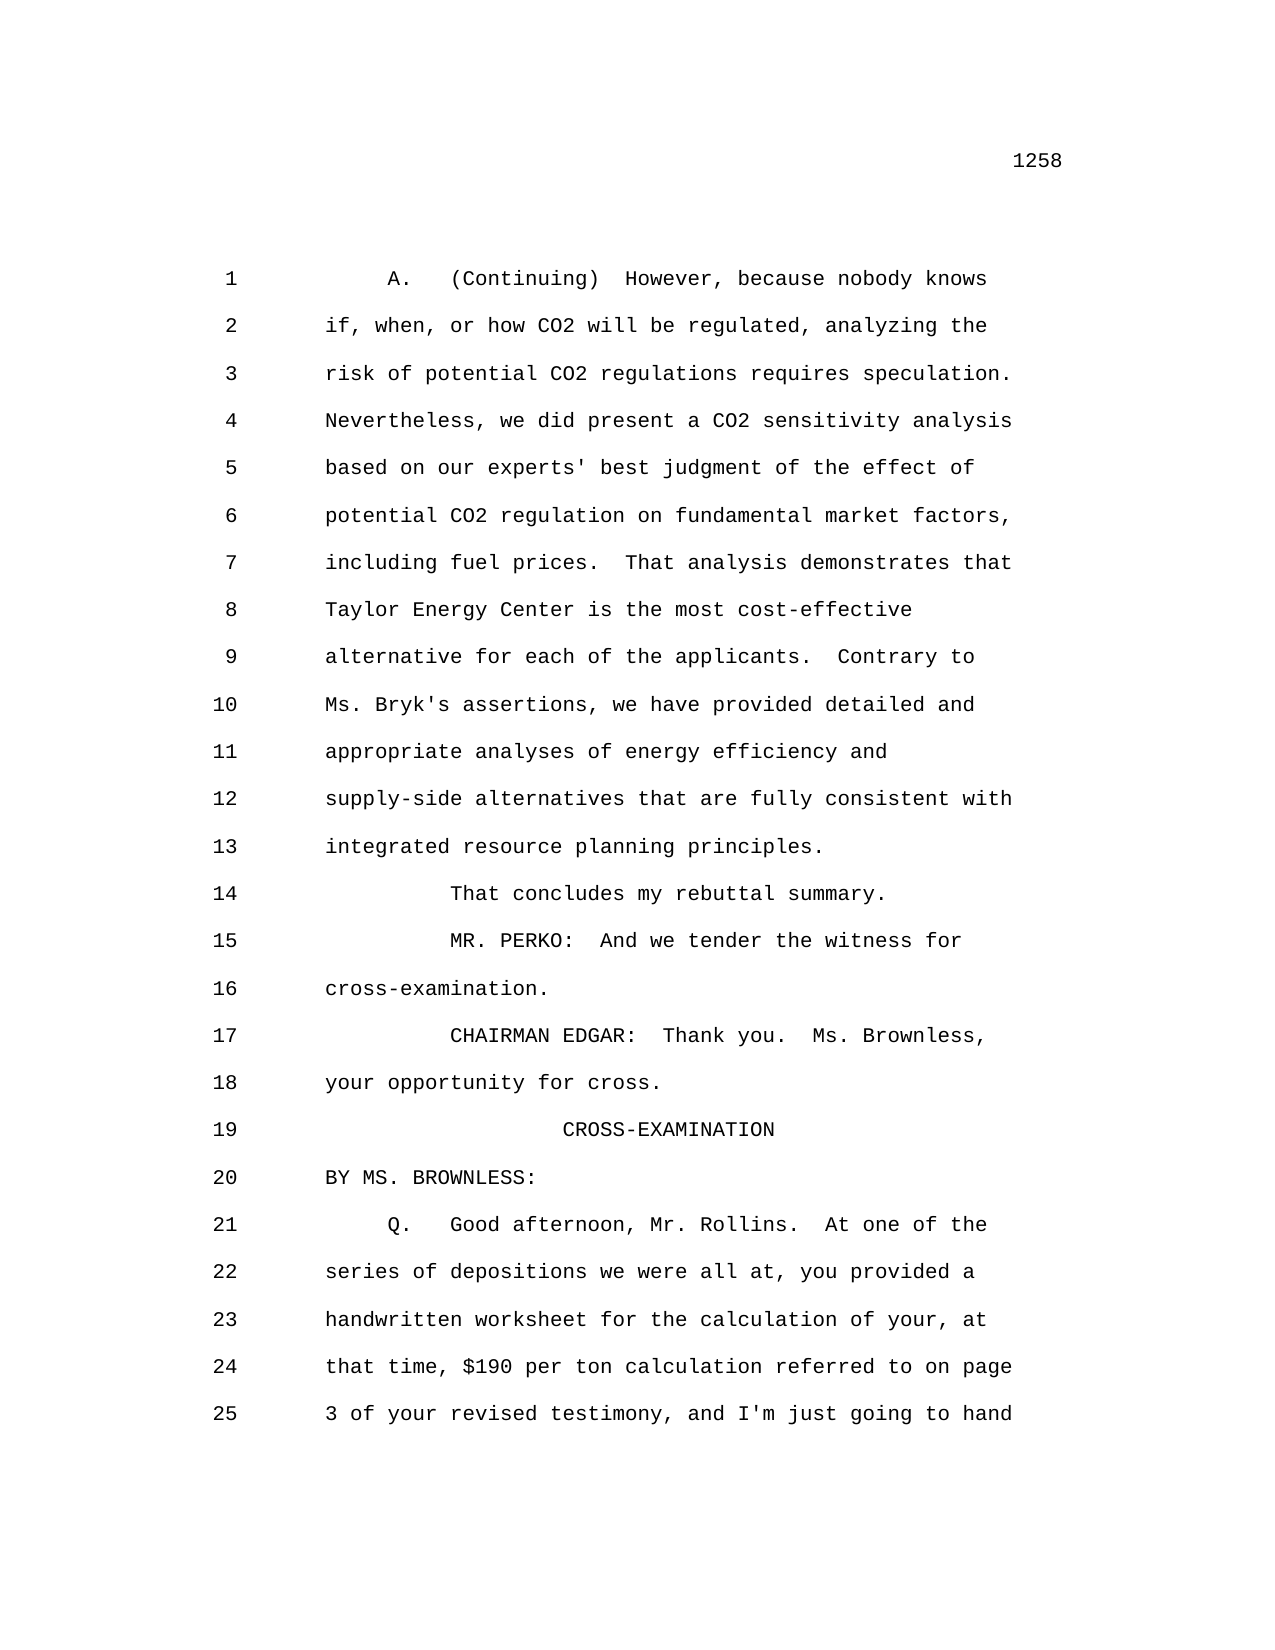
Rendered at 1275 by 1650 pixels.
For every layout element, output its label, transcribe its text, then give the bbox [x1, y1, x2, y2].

text 20 BY MS. BROWNLESS: [137, 1167, 1138, 1190]
text 4 Nevertheless, we did present a CO2 sensitivity analysis [137, 410, 1138, 434]
text 15 MR. PERKO: And we tender the witness for [137, 930, 1138, 954]
text 19 CROSS-EXAMINATION [137, 1119, 1138, 1143]
text 1258 [137, 150, 1138, 174]
text 23 handwritten worksheet for the calculation of your, at [137, 1309, 1138, 1332]
text 12 supply-side alternatives that are fully consistent with [137, 788, 1138, 812]
text 9 alternative for each of the applicants. Contrary to [137, 647, 1138, 670]
text 8 Taylor Energy Center is the most cost-effective [137, 599, 1138, 623]
text 18 your opportunity for cross. [137, 1072, 1138, 1096]
text 1 A. (Continuing) However, because nobody knows [137, 268, 1138, 292]
text 22 series of depositions we were all at, you provided a [137, 1261, 1138, 1285]
text 3 risk of potential CO2 regulations requires speculation. [137, 363, 1138, 386]
text 2 if, when, or how CO2 will be regulated, analyzing the [137, 316, 1138, 339]
text 6 potential CO2 regulation on fundamental market factors, [137, 505, 1138, 528]
text 21 Q. Good afternoon, Mr. Rollins. At one of the [137, 1214, 1138, 1238]
text 11 appropriate analyses of energy efficiency and [137, 741, 1138, 765]
text 24 that time, $190 per ton calculation referred to on page [137, 1356, 1138, 1379]
text 17 CHAIRMAN EDGAR: Thank you. Ms. Brownless, [137, 1025, 1138, 1048]
text 13 integrated resource planning principles. [137, 836, 1138, 859]
text 5 based on our experts' best judgment of the effect of [137, 457, 1138, 481]
text 25 3 of your revised testimony, and I'm just going to hand [137, 1403, 1138, 1427]
text 14 That concludes my rebuttal summary. [137, 883, 1138, 907]
text 10 Ms. Bryk's assertions, we have provided detailed and [137, 694, 1138, 717]
text 16 cross-examination. [137, 978, 1138, 1001]
text 7 including fuel prices. That analysis demonstrates that [137, 552, 1138, 576]
